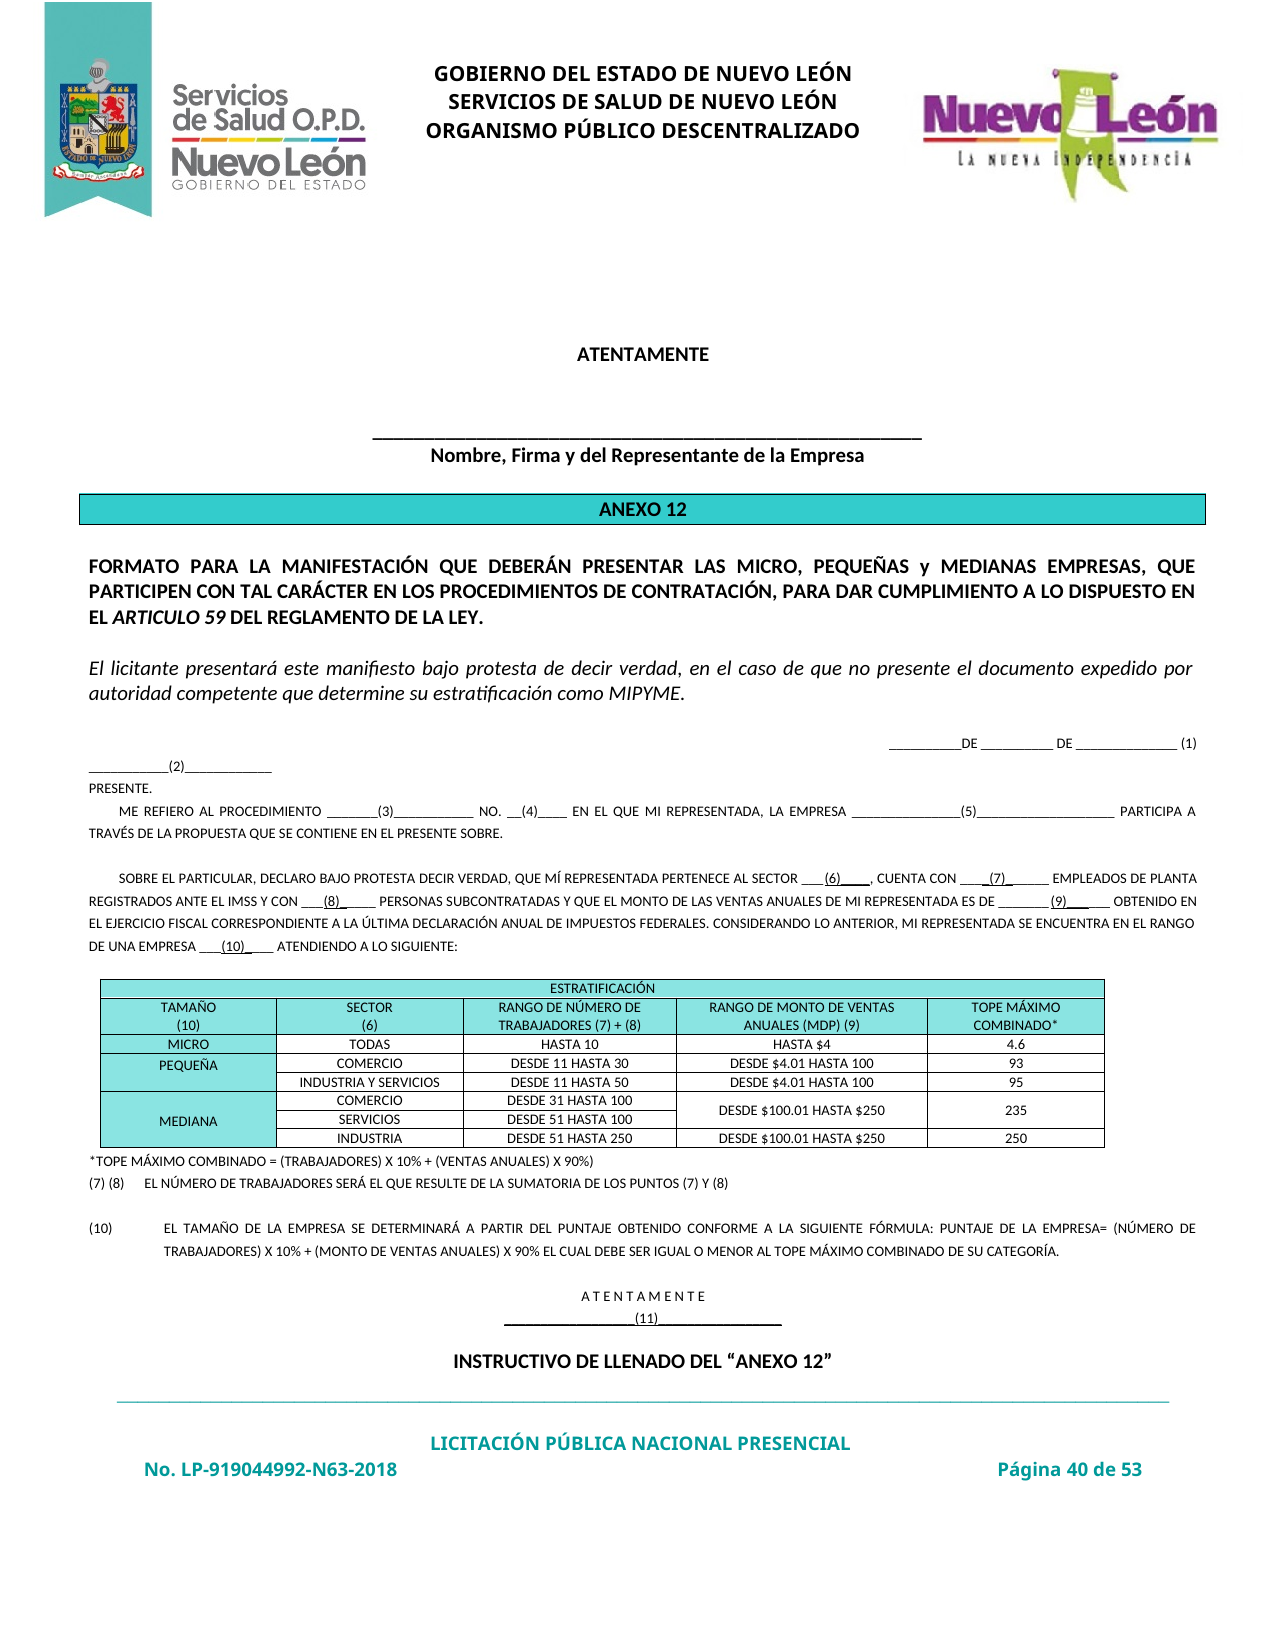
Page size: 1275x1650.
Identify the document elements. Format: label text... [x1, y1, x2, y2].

table_cell INDUSTRIA [277, 1129, 463, 1147]
table_cell SERVICIOS [277, 1111, 463, 1128]
table_cell DESDE $100.01 HASTA $250 [677, 1129, 927, 1147]
text El licitante presentará este manifiesto bajo protesta de decir verdad, en el caso de que no presente el documento expedido por autoridad competente que determine su estratificación como MIPYME. [89, 655, 1197, 706]
table_header ESTRATIFICACIÓN [101, 980, 1104, 997]
table_cell DESDE 11 HASTA 30 [464, 1054, 676, 1072]
table_cell TOPE MÁXIMO COMBINADO* [928, 999, 1104, 1034]
text ATENTAMENTE [89, 341, 1197, 366]
table_cell MEDIANA [101, 1092, 276, 1147]
table_cell 235 [928, 1092, 1104, 1128]
text FORMATO PARA LA MANIFESTACIÓN QUE DEBERÁN PRESENTAR LAS MICRO, PEQUEÑAS y MEDIANAS EMPRESAS, QUE PARTICIPEN CON TAL CARÁCTER EN LOS PROCEDIMIENTOS DE CONTRATACIÓN, PARA DAR CUMPLIMIENTO A LO DISPUESTO EN EL ARTICULO 59 DEL REGLAMENTO DE LA LEY. [89, 553, 1197, 629]
table_cell DESDE 51 HASTA 100 [464, 1111, 676, 1128]
table_cell DESDE $100.01 HASTA $250 [677, 1092, 927, 1128]
text __________________(11)_________________ [89, 1306, 1197, 1328]
table_cell PEQUEÑA [101, 1054, 276, 1091]
table_cell SECTOR (6) [277, 999, 463, 1034]
text __________DE __________ DE ______________ (1) [89, 731, 1197, 753]
table_cell HASTA 10 [464, 1035, 676, 1053]
table_cell 250 [928, 1129, 1104, 1147]
picture [15, 2, 1249, 229]
text ___________(2)____________ PRESENTE. [89, 753, 1197, 798]
table_cell 93 [928, 1054, 1104, 1072]
table_cell DESDE 11 HASTA 50 [464, 1073, 676, 1091]
table_cell TODAS [277, 1035, 463, 1053]
table_cell RANGO DE NÚMERO DE TRABAJADORES (7) + (8) [464, 999, 676, 1034]
table_cell DESDE $4.01 HASTA 100 [677, 1073, 927, 1091]
text ANEXO 12 [80, 495, 1205, 524]
table_cell HASTA $4 [677, 1035, 927, 1053]
text INSTRUCTIVO DE LLENADO DEL “ANEXO 12” [89, 1351, 1197, 1373]
text Nombre, Firma y del Representante de la Empresa [89, 443, 1207, 468]
table_cell 4.6 [928, 1035, 1104, 1053]
table_cell TAMAÑO (10) [101, 999, 276, 1034]
table_cell INDUSTRIA Y SERVICIOS [277, 1073, 463, 1091]
table_cell DESDE $4.01 HASTA 100 [677, 1054, 927, 1072]
text ME REFIERO AL PROCEDIMIENTO _______(3)___________ NO. __(4)____ EN EL QUE MI REPRESENTADA, LA EMPRESA _______________(5)___________________ PARTICIPA A TRAVÉS DE LA PROPUESTA QUE SE CONTIENE EN EL PRESENTE SOBRE. [89, 798, 1197, 843]
text (7) (8) EL NÚMERO DE TRABAJADORES SERÁ EL QUE RESULTE DE LA SUMATORIA DE LOS PUNTOS (7) Y (8) [89, 1171, 1197, 1193]
table_cell COMERCIO [277, 1054, 463, 1072]
text A T E N T A M E N T E [89, 1283, 1197, 1306]
text *TOPE MÁXIMO COMBINADO = (TRABAJADORES) X 10% + (VENTAS ANUALES) X 90%) [89, 1148, 1197, 1171]
text SOBRE EL PARTICULAR, DECLARO BAJO PROTESTA DECIR VERDAD, QUE MÍ REPRESENTADA PERTENECE AL SECTOR ___(6)____, CUENTA CON ____(7)______ EMPLEADOS DE PLANTA REGISTRADOS ANTE EL IMSS Y CON ___(8)_____ PERSONAS SUBCONTRATADAS Y QUE EL MONTO DE LAS VENTAS ANUALES DE MI REPRESENTADA ES DE _______(9)______ OBTENIDO EN EL EJERCICIO FISCAL CORRESPONDIENTE A LA ÚLTIMA DECLARACIÓN ANUAL DE IMPUESTOS FEDERALES. CONSIDERANDO LO ANTERIOR, MI REPRESENTADA SE ENCUENTRA EN EL RANGO DE UNA EMPRESA ___(10)____ ATENDIENDO A LO SIGUIENTE: [89, 866, 1197, 956]
table_cell 95 [928, 1073, 1104, 1091]
list EL TAMAÑO DE LA EMPRESA SE DETERMINARÁ A PARTIR DEL PUNTAJE OBTENIDO CONFORME A LA SIGUIENTE FÓRMULA: PUNTAJE DE LA EMPRESA= (NÚMERO DE TRABAJADORES) X 10% + (MONTO DE VENTAS ANUALES) X 90% EL CUAL DEBE SER IGUAL O MENOR AL TOPE MÁXIMO COMBINADO DE SU CATEGORÍA. [89, 1216, 1197, 1261]
table_cell COMERCIO [277, 1092, 463, 1109]
text _____________________________________________________ [89, 417, 1207, 443]
table_cell RANGO DE MONTO DE VENTAS ANUALES (MDP) (9) [677, 999, 927, 1034]
table_cell MICRO [101, 1035, 276, 1053]
table_cell DESDE 31 HASTA 100 [464, 1092, 676, 1109]
table_cell DESDE 51 HASTA 250 [464, 1129, 676, 1147]
